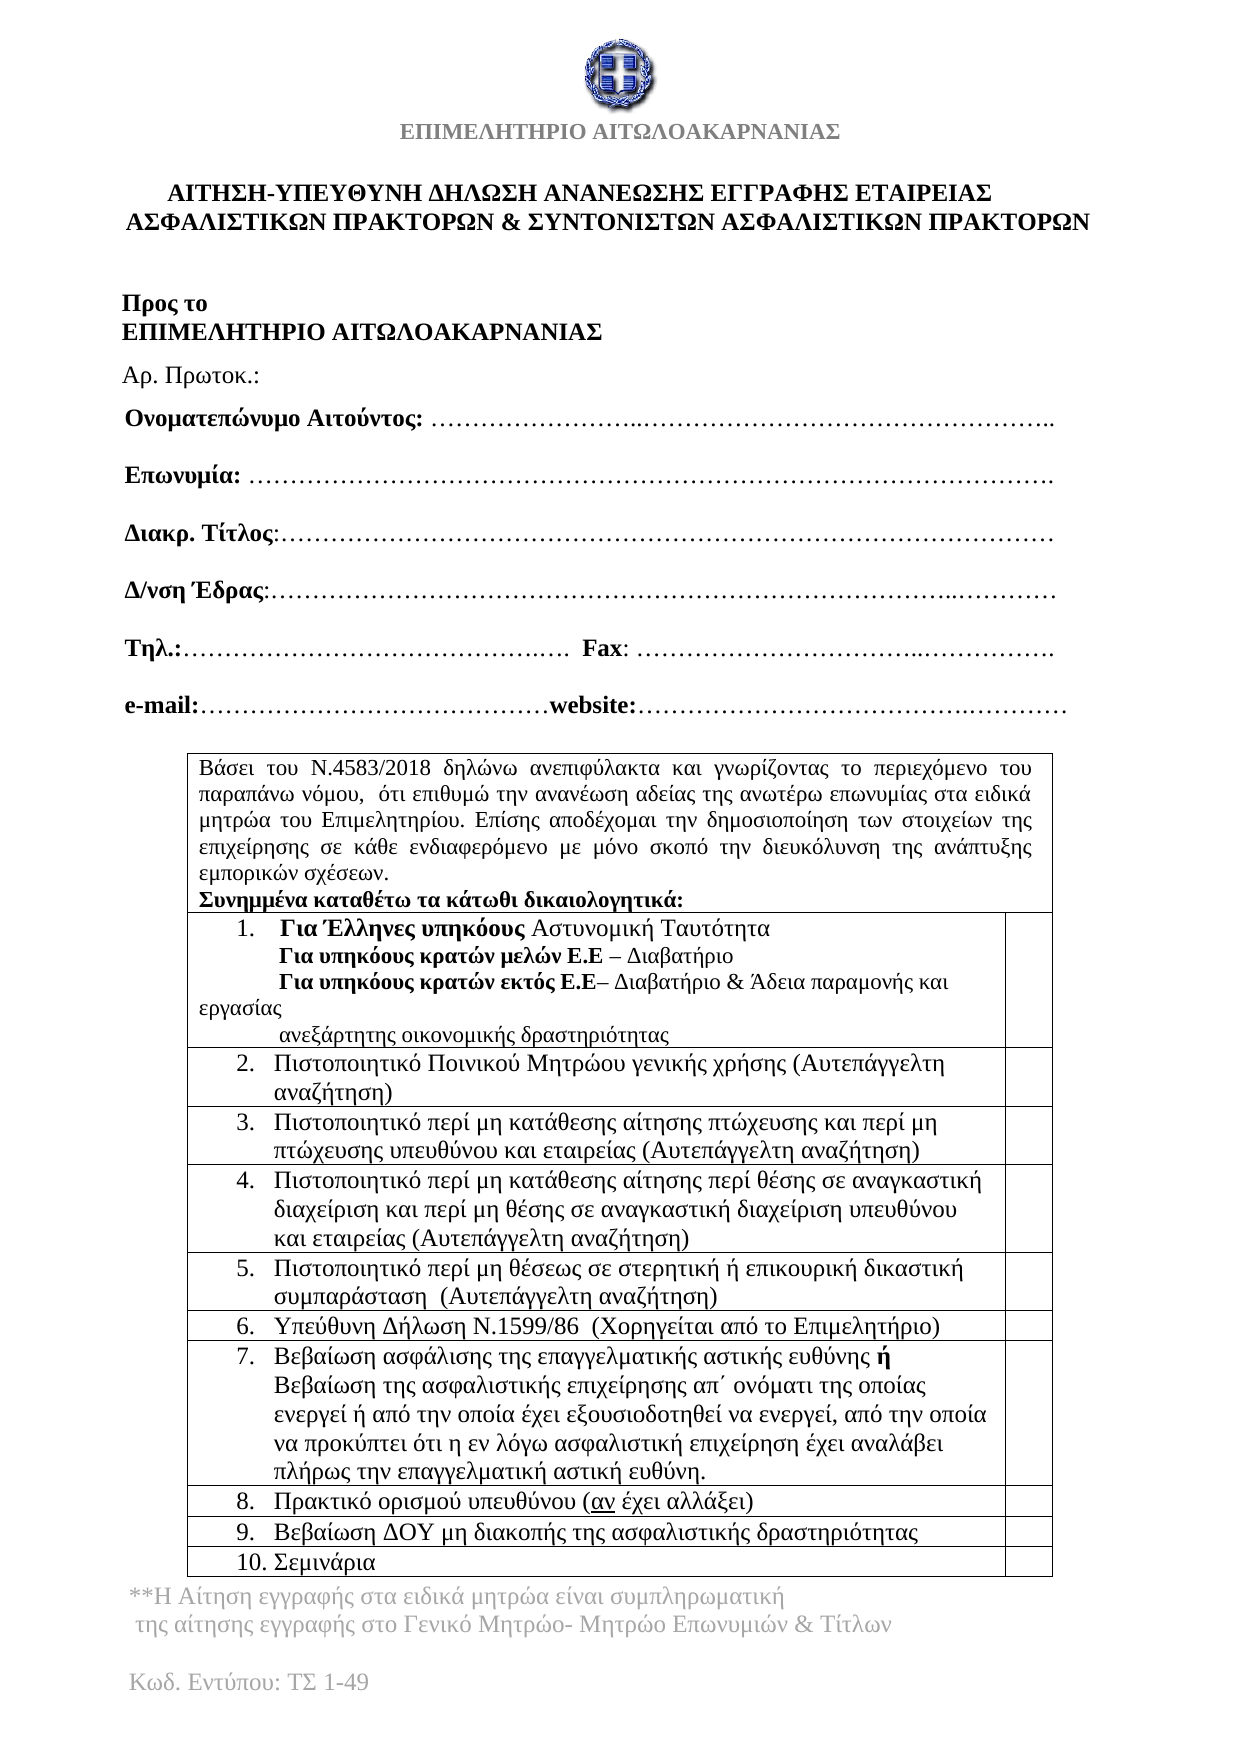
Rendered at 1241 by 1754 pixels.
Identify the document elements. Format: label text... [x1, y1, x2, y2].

table_cell Πρακτικό ορισμού υπευθύνου (αν έχει αλλάξει) [188, 1486, 1005, 1516]
table_cell Πιστοποιητικό περί μη θέσεως σε στερητική ή επικουρική δικαστική συμπαράσταση (Αυτεπάγγελτη αναζήτηση) [188, 1253, 1005, 1310]
table_cell Πιστοποιητικό περί μη κατάθεσης αίτησης πτώχευσης και περί μη πτώχευσης υπευθύνου και εταιρείας (Αυτεπάγγελτη αναζήτηση) [188, 1107, 1005, 1164]
table_cell [1006, 1048, 1052, 1106]
table_cell [1006, 1253, 1052, 1310]
table_cell Πιστοποιητικό Ποινικού Μητρώου γενικής χρήσης (Αυτεπάγγελτη αναζήτηση) [188, 1048, 1005, 1106]
table_cell Σεμινάρια [188, 1547, 1005, 1576]
table_cell [1006, 1311, 1052, 1340]
table_cell [1006, 1547, 1052, 1576]
table_cell Για Έλληνες υπηκόους Αστυνομική Ταυτότητα Για υπηκόους κρατών μελών Ε.Ε – Διαβατήριο Για υπηκόους κρατών εκτός Ε.Ε– Διαβατήριο & Άδεια παραμονής και εργασίας ανεξάρτητης οικονομικής δραστηριότητας [188, 913, 1005, 1047]
table_cell [1006, 1517, 1052, 1546]
table_cell Βεβαίωση ασφάλισης της επαγγελματικής αστικής ευθύνης ή Βεβαίωση της ασφαλιστικής επιχείρησης απ΄ ονόματι της οποίας ενεργεί ή από την οποία έχει εξουσιοδοτηθεί να ενεργεί, από την οποία να προκύπτει ότι η εν λόγω ασφαλιστική επιχείρηση έχει αναλάβει πλήρως την επαγγελματική αστική ευθύνη. [188, 1341, 1005, 1485]
table_cell [1006, 913, 1052, 1047]
table_cell Βεβαίωση ΔΟΥ μη διακοπής της ασφαλιστικής δραστηριότητας [188, 1517, 1005, 1546]
table_cell [1006, 1341, 1052, 1485]
table_cell [1006, 1107, 1052, 1164]
table_cell [1006, 1486, 1052, 1516]
picture [578, 33, 662, 118]
table_header Βάσει του Ν.4583/2018 δηλώνω ανεπιφύλακτα και γνωρίζοντας το περιεχόμενο του παραπάνω νόμου, ότι επιθυμώ την ανανέωση αδείας της ανωτέρω επωνυμίας στα ειδικά μητρώα του Επιμελητηρίου. Επίσης αποδέχομαι την δημοσιοποίηση των στοιχείων της επιχείρησης σε κάθε ενδιαφερόμενο με μόνο σκοπό την διευκόλυνση της ανάπτυξης εμπορικών σχέσεων. Συνημμένα καταθέτω τα κάτωθι δικαιολογητικά: [188, 754, 1052, 912]
table_cell [1006, 1165, 1052, 1252]
table_cell Υπεύθυνη Δήλωση Ν.1599/86 (Χορηγείται από το Επιμελητήριο) [188, 1311, 1005, 1340]
table_cell Πιστοποιητικό περί μη κατάθεσης αίτησης περί θέσης σε αναγκαστική διαχείριση και περί μη θέσης σε αναγκαστική διαχείριση υπευθύνου και εταιρείας (Αυτεπάγγελτη αναζήτηση) [188, 1165, 1005, 1252]
